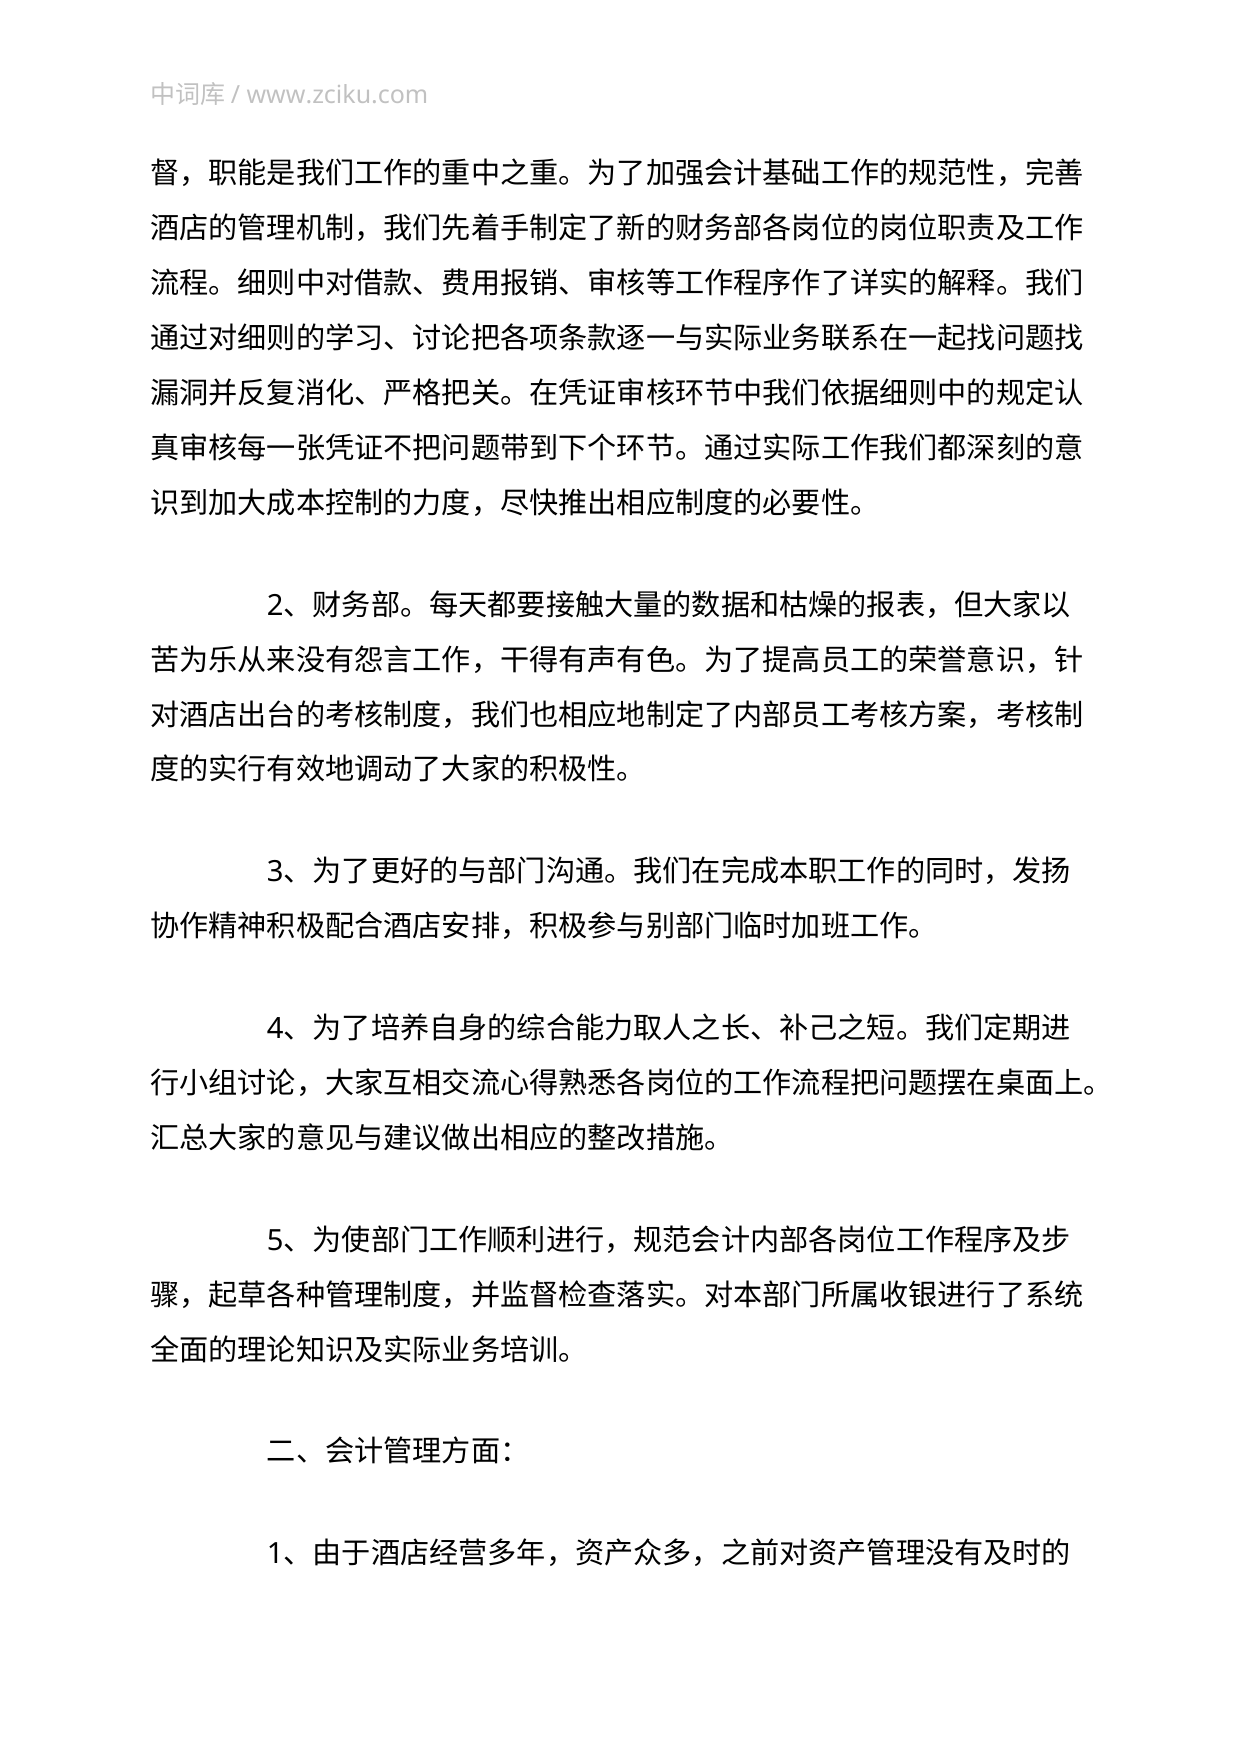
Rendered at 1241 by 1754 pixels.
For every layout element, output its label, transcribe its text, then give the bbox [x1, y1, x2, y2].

text 5、为使部门工作顺利进行，规范会计内部各岗位工作程序及步骤，起草各种管理制度，并监督检查落实。对本部门所属收银进行了系统全面的理论知识及实际业务培训。 [150, 1216, 1090, 1368]
text 2、财务部。每天都要接触大量的数据和枯燥的报表，但大家以苦为乐从来没有怨言工作，干得有声有色。为了提高员工的荣誉意识，针对酒店出台的考核制度，我们也相应地制定了内部员工考核方案，考核制度的实行有效地调动了大家的积极性。 [150, 581, 1090, 788]
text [150, 1529, 1090, 1572]
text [150, 150, 1090, 522]
text 二、会计管理方面： [150, 1428, 1090, 1470]
text 3、为了更好的与部门沟通。我们在完成本职工作的同时，发扬协作精神积极配合酒店安排，积极参与别部门临时加班工作。 [150, 848, 1090, 945]
text 4、为了培养自身的综合能力取人之长、补己之短。我们定期进行小组讨论，大家互相交流心得熟悉各岗位的工作流程把问题摆在桌面上。汇总大家的意见与建议做出相应的整改措施。 [150, 1004, 1090, 1157]
